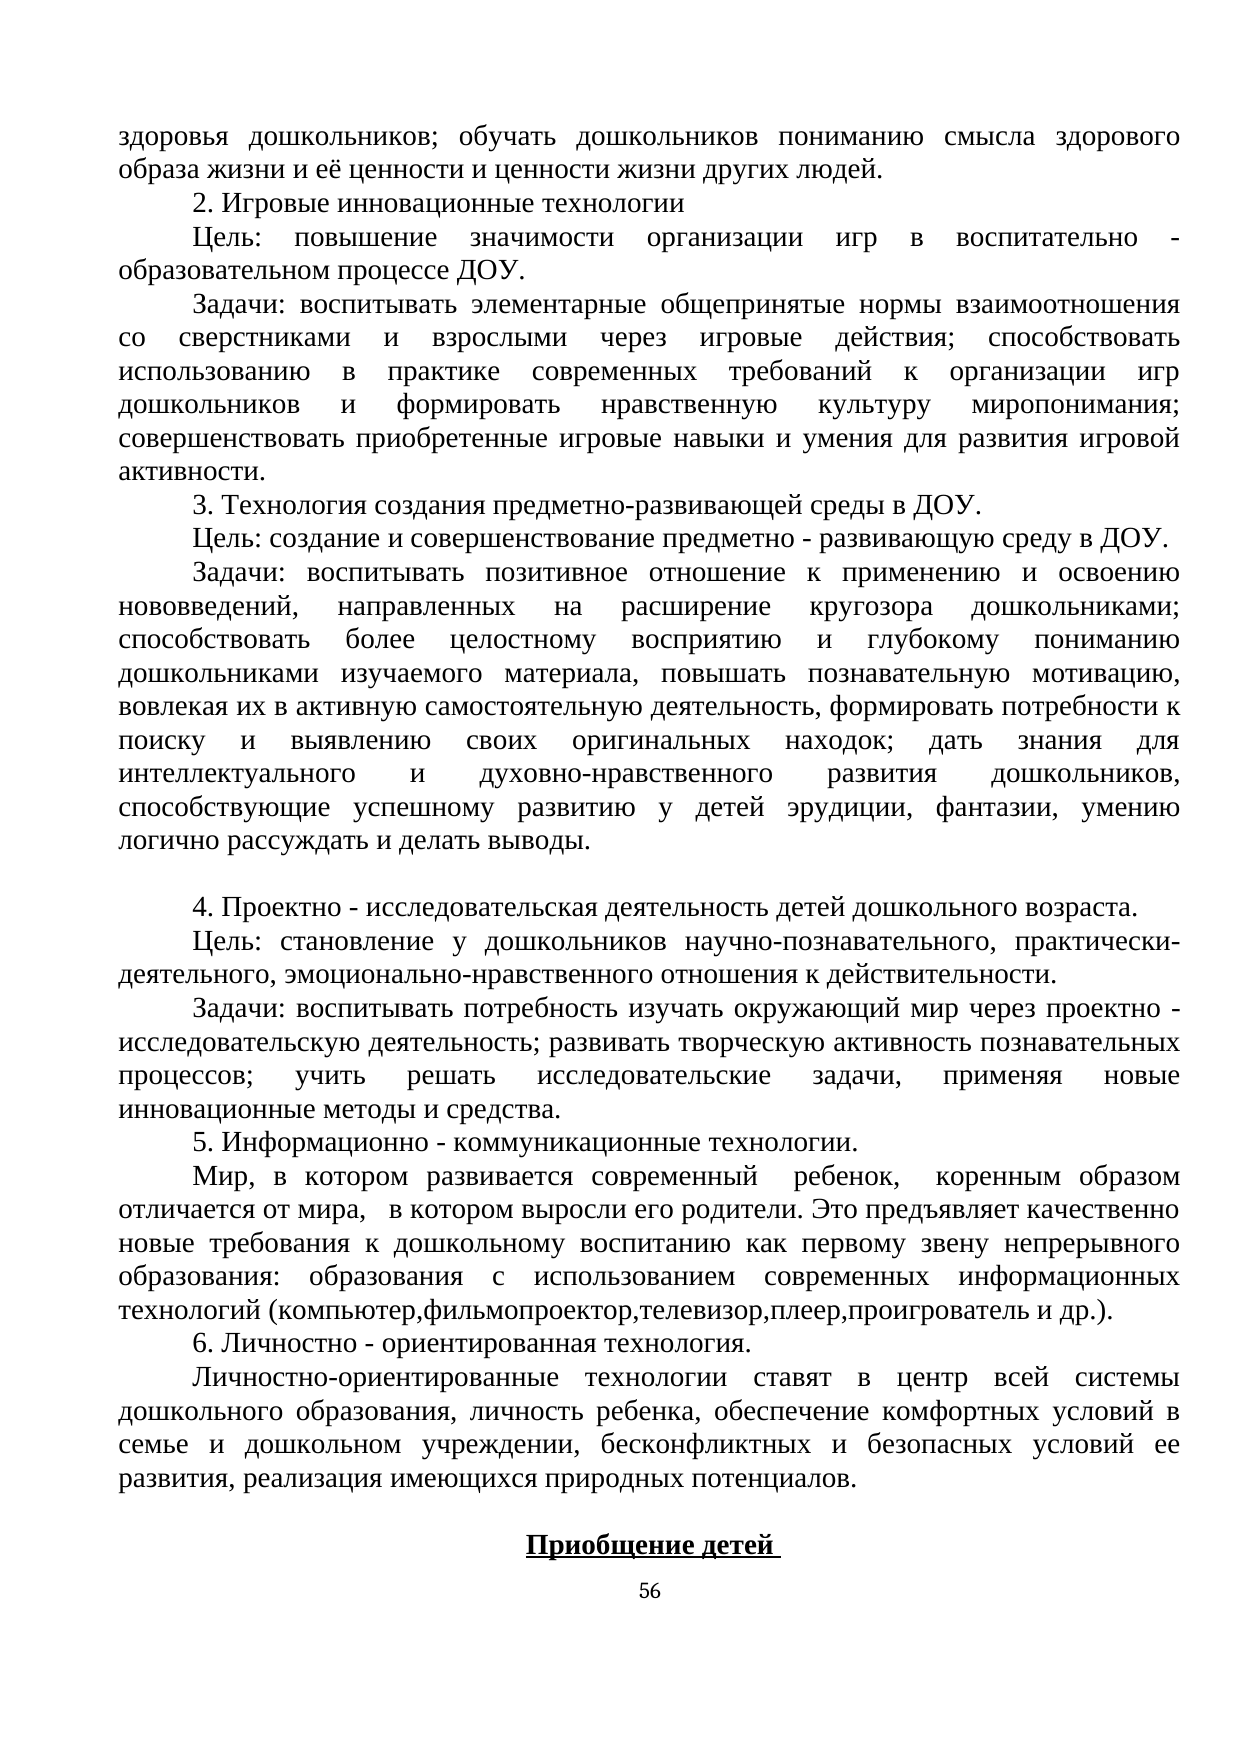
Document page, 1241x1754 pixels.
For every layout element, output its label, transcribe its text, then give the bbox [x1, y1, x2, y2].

text Мир, в котором развивается современный ребенок, коренным образом отличается от мира, в котором выросли его родители. Это предъявляет качественно новые требования к дошкольному воспитанию как первому звену непрерывного образования: образования с использованием современных информационных технологий (компьютер,фильмопроектор,телевизор,плеер,проигрователь и др.). [118, 1158, 1181, 1326]
text 4. Проектно - исследовательская деятельность детей дошкольного возраста. [118, 889, 1181, 923]
text Задачи: воспитывать позитивное отношение к применению и освоению нововведений, направленных на расширение кругозора дошкольниками; способствовать более целостному восприятию и глубокому пониманию дошкольниками изучаемого материала, повышать познавательную мотивацию, вовлекая их в активную самостоятельную деятельность, формировать потребности к поиску и выявлению своих оригинальных находок; дать знания для интеллектуального и духовно-нравственного развития дошкольников, способствующие успешному развитию у детей эрудиции, фантазии, умению логично рассуждать и делать выводы. [118, 554, 1181, 856]
text Цель: становление у дошкольников научно-познавательного, практически-деятельного, эмоционально-нравственного отношения к действительности. [118, 923, 1181, 990]
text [118, 118, 1181, 185]
text 2. Игровые инновационные технологии [118, 185, 1181, 219]
text 5. Информационно - коммуникационные технологии. [118, 1124, 1181, 1158]
text Личностно-ориентированные технологии ставят в центр всей системы дошкольного образования, личность ребенка, обеспечение комфортных условий в семье и дошкольном учреждении, бесконфликтных и безопасных условий ее развития, реализация имеющихся природных потенциалов. [118, 1359, 1181, 1493]
text Задачи: воспитывать потребность изучать окружающий мир через проектно - исследовательскую деятельность; развивать творческую активность познавательных процессов; учить решать исследовательские задачи, применяя новые инновационные методы и средства. [118, 990, 1181, 1124]
text 3. Технология создания предметно-развивающей среды в ДОУ. [118, 487, 1181, 521]
text Приобщение детей [118, 1527, 1181, 1560]
text 6. Личностно - ориентированная технология. [118, 1326, 1181, 1359]
text Цель: создание и совершенствование предметно - развивающую среду в ДОУ. [118, 521, 1181, 554]
text Задачи: воспитывать элементарные общепринятые нормы взаимоотношения со сверстниками и взрослыми через игровые действия; способствовать использованию в практике современных требований к организации игр дошкольников и формировать нравственную культуру миропонимания; совершенствовать приобретенные игровые навыки и умения для развития игровой активности. [118, 286, 1181, 487]
text Цель: повышение значимости организации игр в воспитательно - образовательном процессе ДОУ. [118, 219, 1181, 286]
